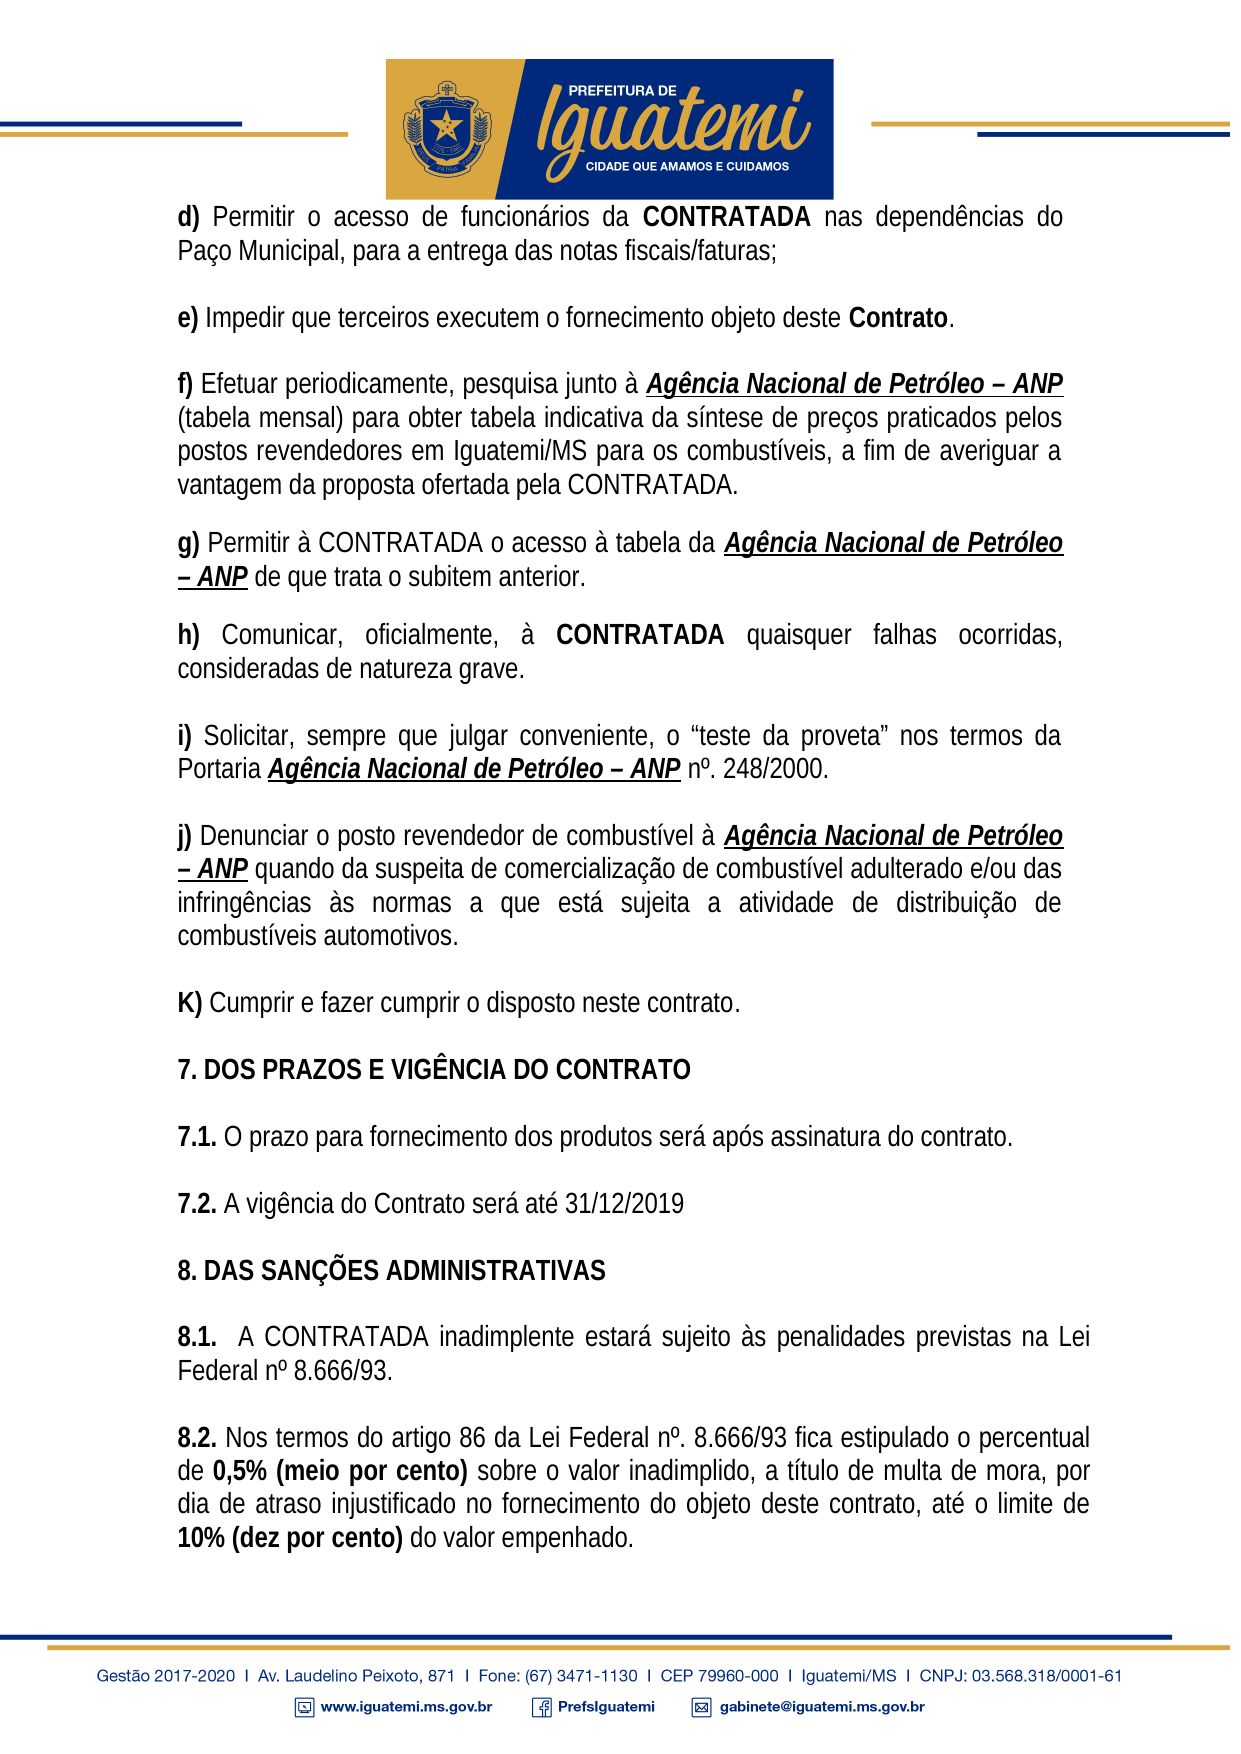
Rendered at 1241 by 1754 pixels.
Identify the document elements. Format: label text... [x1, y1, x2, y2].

list 7. DOS PRAZOS E VIGÊNCIA DO CONTRATO [177, 1052, 1064, 1085]
text h) Comunicar, oficialmente, à CONTRATADA quaisquer falhas ocorridas, consideradas de natureza grave. [177, 617, 1064, 684]
text g) Permitir à CONTRATADA o acesso à tabela da Agência Nacional de Petróleo – ANP de que trata o subitem anterior. [177, 525, 1064, 592]
list K) Cumprir e fazer cumprir o disposto neste contrato. [177, 985, 1064, 1018]
list 8.1. A CONTRATADA inadimplente estará sujeito às penalidades previstas na Lei Federal nº 8.666/93. [177, 1319, 1092, 1386]
picture [0, 59, 1230, 200]
text j) Denunciar o posto revendedor de combustível à Agência Nacional de Petróleo – ANP quando da suspeita de comercialização de combustível adulterado e/ou das infringências às normas a que está sujeita a atividade de distribuição de combustíveis automotivos. [177, 818, 1064, 952]
list 7.2. A vigência do Contrato será até 31/12/2019 [177, 1186, 1092, 1219]
picture [0, 1625, 1230, 1728]
text f) Efetuar periodicamente, pesquisa junto à Agência Nacional de Petróleo – ANP (tabela mensal) para obter tabela indicativa da síntese de preços praticados pelos postos revendedores em Iguatemi/MS para os combustíveis, a fim de averiguar a vantagem da proposta ofertada pela CONTRATADA. [177, 367, 1064, 500]
list 7.1. O prazo para fornecimento dos produtos será após assinatura do contrato. [177, 1119, 1092, 1152]
list 8.2. Nos termos do artigo 86 da Lei Federal nº. 8.666/93 fica estipulado o percentual de 0,5% (meio por cento) sobre o valor inadimplido, a título de multa de mora, por dia de atraso injustificado no fornecimento do objeto deste contrato, até o limite de 10% (dez por cento) do valor empenhado. [177, 1420, 1092, 1553]
text i) Solicitar, sempre que julgar conveniente, o “teste da proveta” nos termos da Portaria Agência Nacional de Petróleo – ANP nº. 248/2000. [177, 718, 1064, 784]
text d) Permitir o acesso de funcionários da CONTRATADA nas dependências do Paço Municipal, para a entrega das notas fiscais/faturas; [177, 200, 1064, 266]
list 8. DAS SANÇÕES ADMINISTRATIVAS [177, 1253, 1092, 1286]
text e) Impedir que terceiros executem o fornecimento objeto deste Contrato. [177, 300, 1064, 333]
